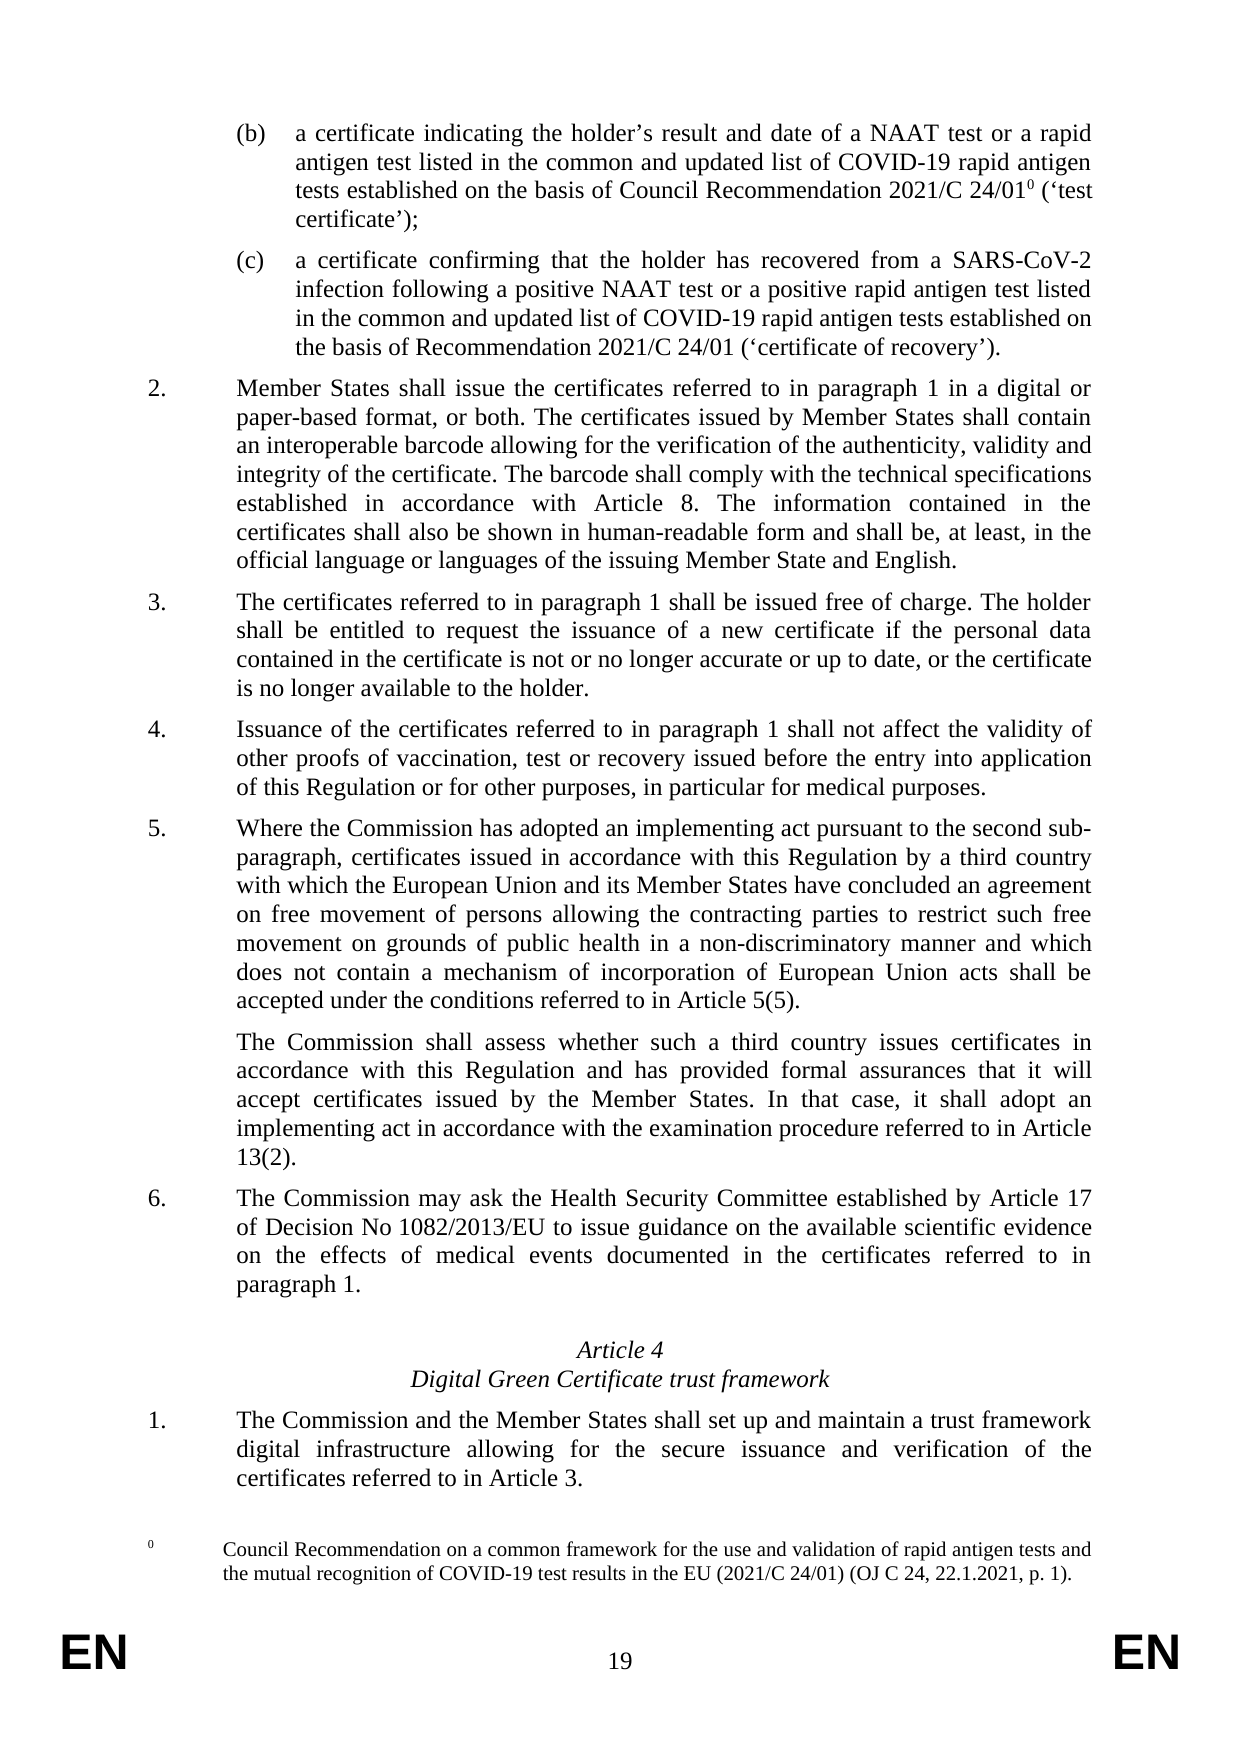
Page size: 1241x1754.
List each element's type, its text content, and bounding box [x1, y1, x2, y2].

text (b) a certificate indicating the holder’s result and date of a NAAT test or a rapid antigen test listed in the common and updated list of COVID-19 rapid antigen tests established on the basis of Council Recommendation 2021/C 24/01 (‘test certificate’); [236, 118, 1093, 233]
text The Commission shall assess whether such a third country issues certificates in accordance with this Regulation and has provided formal assurances that it will accept certificates issued by the Member States. In that case, it shall adopt an implementing act in accordance with the examination procedure referred to in Article 13(2). [236, 1027, 1093, 1171]
text 5. Where the Commission has adopted an implementing act pursuant to the second sub-paragraph, certificates issued in accordance with this Regulation by a third country with which the European Union and its Member States have concluded an agreement on free movement of persons allowing the contracting parties to restrict such free movement on grounds of public health in a non-discriminatory manner and which does not contain a mechanism of incorporation of European Union acts shall be accepted under the conditions referred to in Article 5(5). [148, 813, 1093, 1014]
text Article 4 Digital Green Certificate trust framework [148, 1336, 1093, 1393]
text 3. The certificates referred to in paragraph 1 shall be issued free of charge. The holder shall be entitled to request the issuance of a new certificate if the personal data contained in the certificate is not or no longer accurate or up to date, or the certificate is no longer available to the holder. [148, 587, 1093, 702]
text 2. Member States shall issue the certificates referred to in paragraph 1 in a digital or paper-based format, or both. The certificates issued by Member States shall contain an interoperable barcode allowing for the verification of the authenticity, validity and integrity of the certificate. The barcode shall comply with the technical specifications established in accordance with Article 8. The information contained in the certificates shall also be shown in human-readable form and shall be, at least, in the official language or languages of the issuing Member State and English. [148, 373, 1093, 574]
text 6. The Commission may ask the Health Security Committee established by Article 17 of Decision No 1082/2013/EU to issue guidance on the available scientific evidence on the effects of medical events documented in the certificates referred to in paragraph 1. [148, 1183, 1093, 1298]
text 4. Issuance of the certificates referred to in paragraph 1 shall not affect the validity of other proofs of vaccination, test or recovery issued before the entry into application of this Regulation or for other purposes, in particular for medical purposes. [148, 714, 1093, 801]
text 1. The Commission and the Member States shall set up and maintain a trust framework digital infrastructure allowing for the secure issuance and verification of the certificates referred to in Article 3. [148, 1406, 1093, 1492]
text (c) a certificate confirming that the holder has recovered from a SARS-CoV-2 infection following a positive NAAT test or a positive rapid antigen test listed in the common and updated list of COVID-19 rapid antigen tests established on the basis of Recommendation 2021/C 24/01 (‘certificate of recovery’). [236, 246, 1093, 361]
